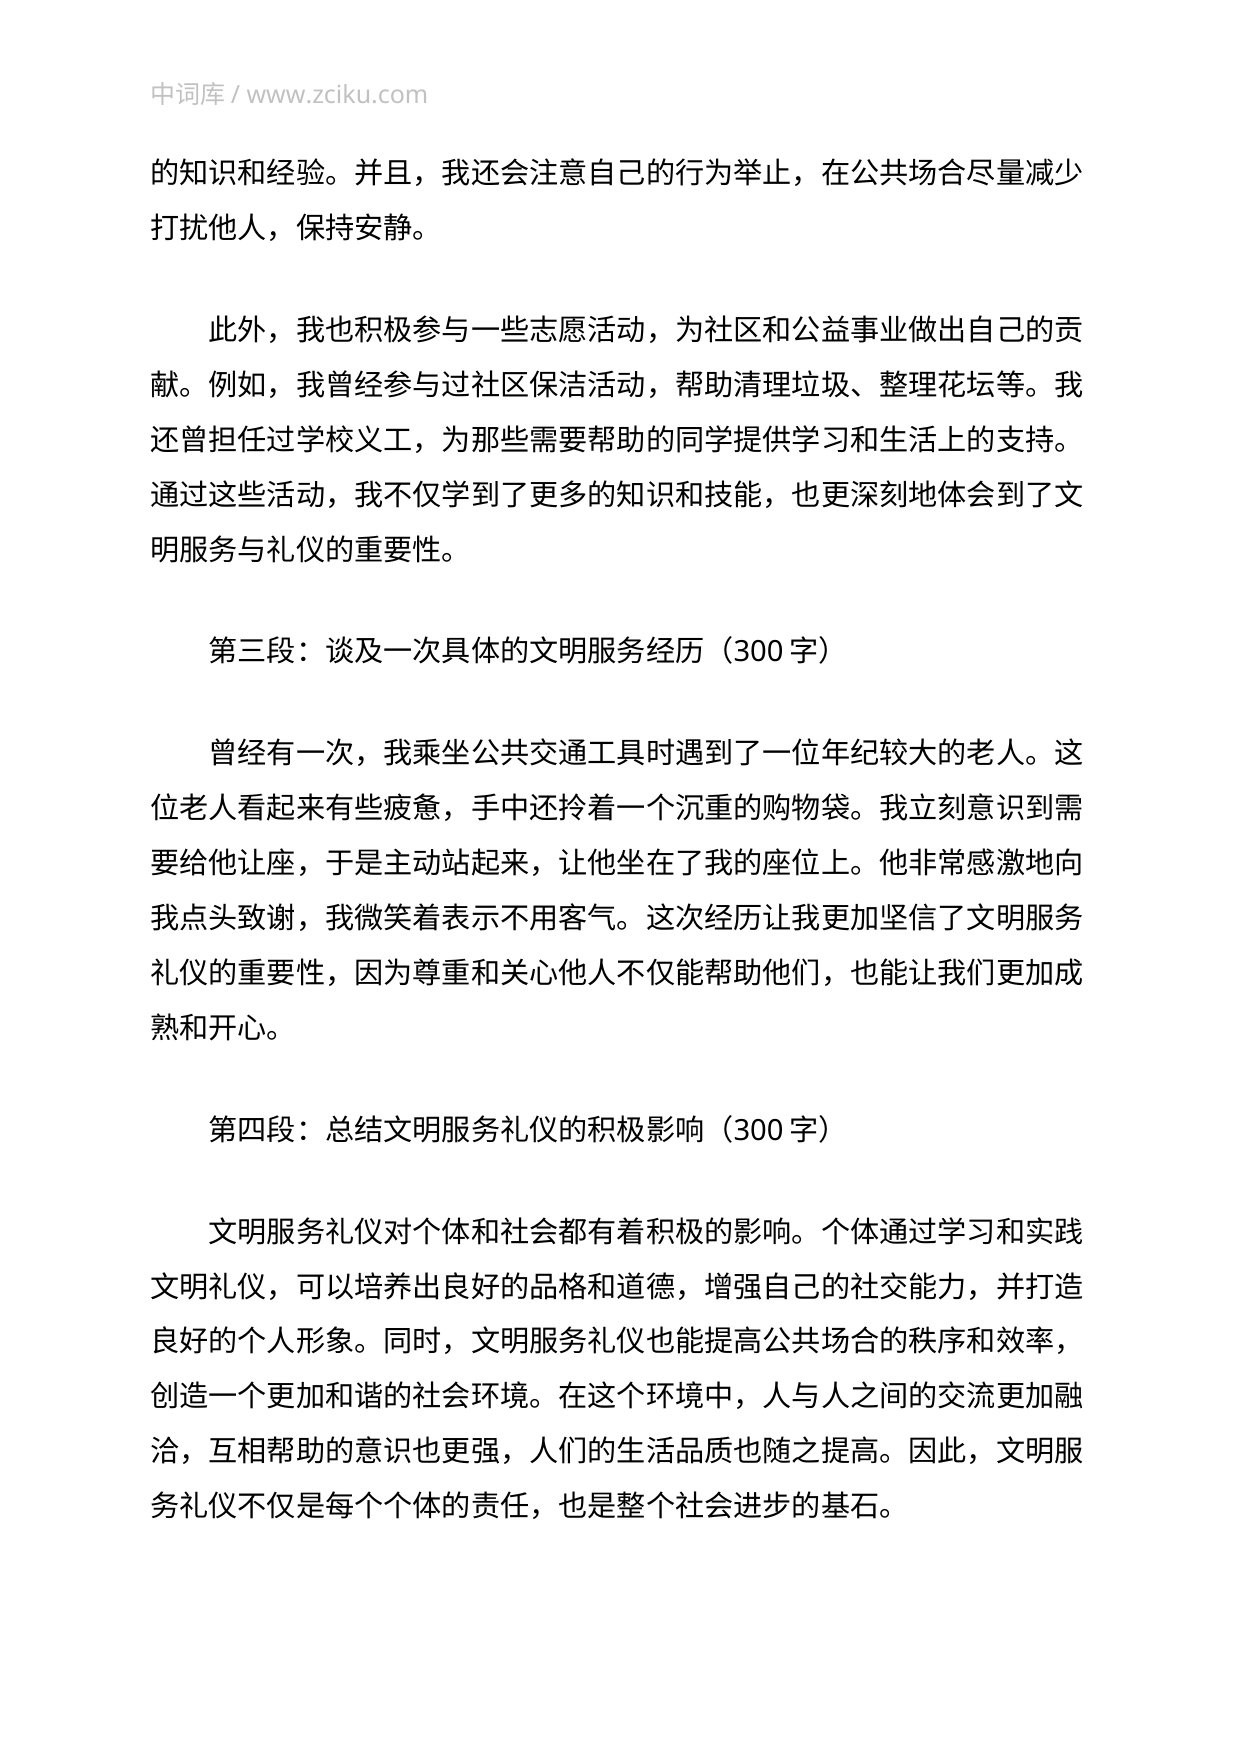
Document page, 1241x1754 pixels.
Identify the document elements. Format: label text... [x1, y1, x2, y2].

text 文明服务礼仪对个体和社会都有着积极的影响。个体通过学习和实践文明礼仪，可以培养出良好的品格和道德，增强自己的社交能力，并打造良好的个人形象。同时，文明服务礼仪也能提高公共场合的秩序和效率，创造一个更加和谐的社会环境。在这个环境中，人与人之间的交流更加融洽，互相帮助的意识也更强，人们的生活品质也随之提高。因此，文明服务礼仪不仅是每个个体的责任，也是整个社会进步的基石。 [150, 1208, 1090, 1525]
text 此外，我也积极参与一些志愿活动，为社区和公益事业做出自己的贡献。例如，我曾经参与过社区保洁活动，帮助清理垃圾、整理花坛等。我还曾担任过学校义工，为那些需要帮助的同学提供学习和生活上的支持。通过这些活动，我不仅学到了更多的知识和技能，也更深刻地体会到了文明服务与礼仪的重要性。 [150, 307, 1090, 568]
text 第四段：总结文明服务礼仪的积极影响（300字） [150, 1106, 1090, 1149]
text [150, 150, 1090, 247]
text 第三段：谈及一次具体的文明服务经历（300字） [150, 628, 1090, 670]
text 曾经有一次，我乘坐公共交通工具时遇到了一位年纪较大的老人。这位老人看起来有些疲惫，手中还拎着一个沉重的购物袋。我立刻意识到需要给他让座，于是主动站起来，让他坐在了我的座位上。他非常感激地向我点头致谢，我微笑着表示不用客气。这次经历让我更加坚信了文明服务礼仪的重要性，因为尊重和关心他人不仅能帮助他们，也能让我们更加成熟和开心。 [150, 730, 1090, 1047]
